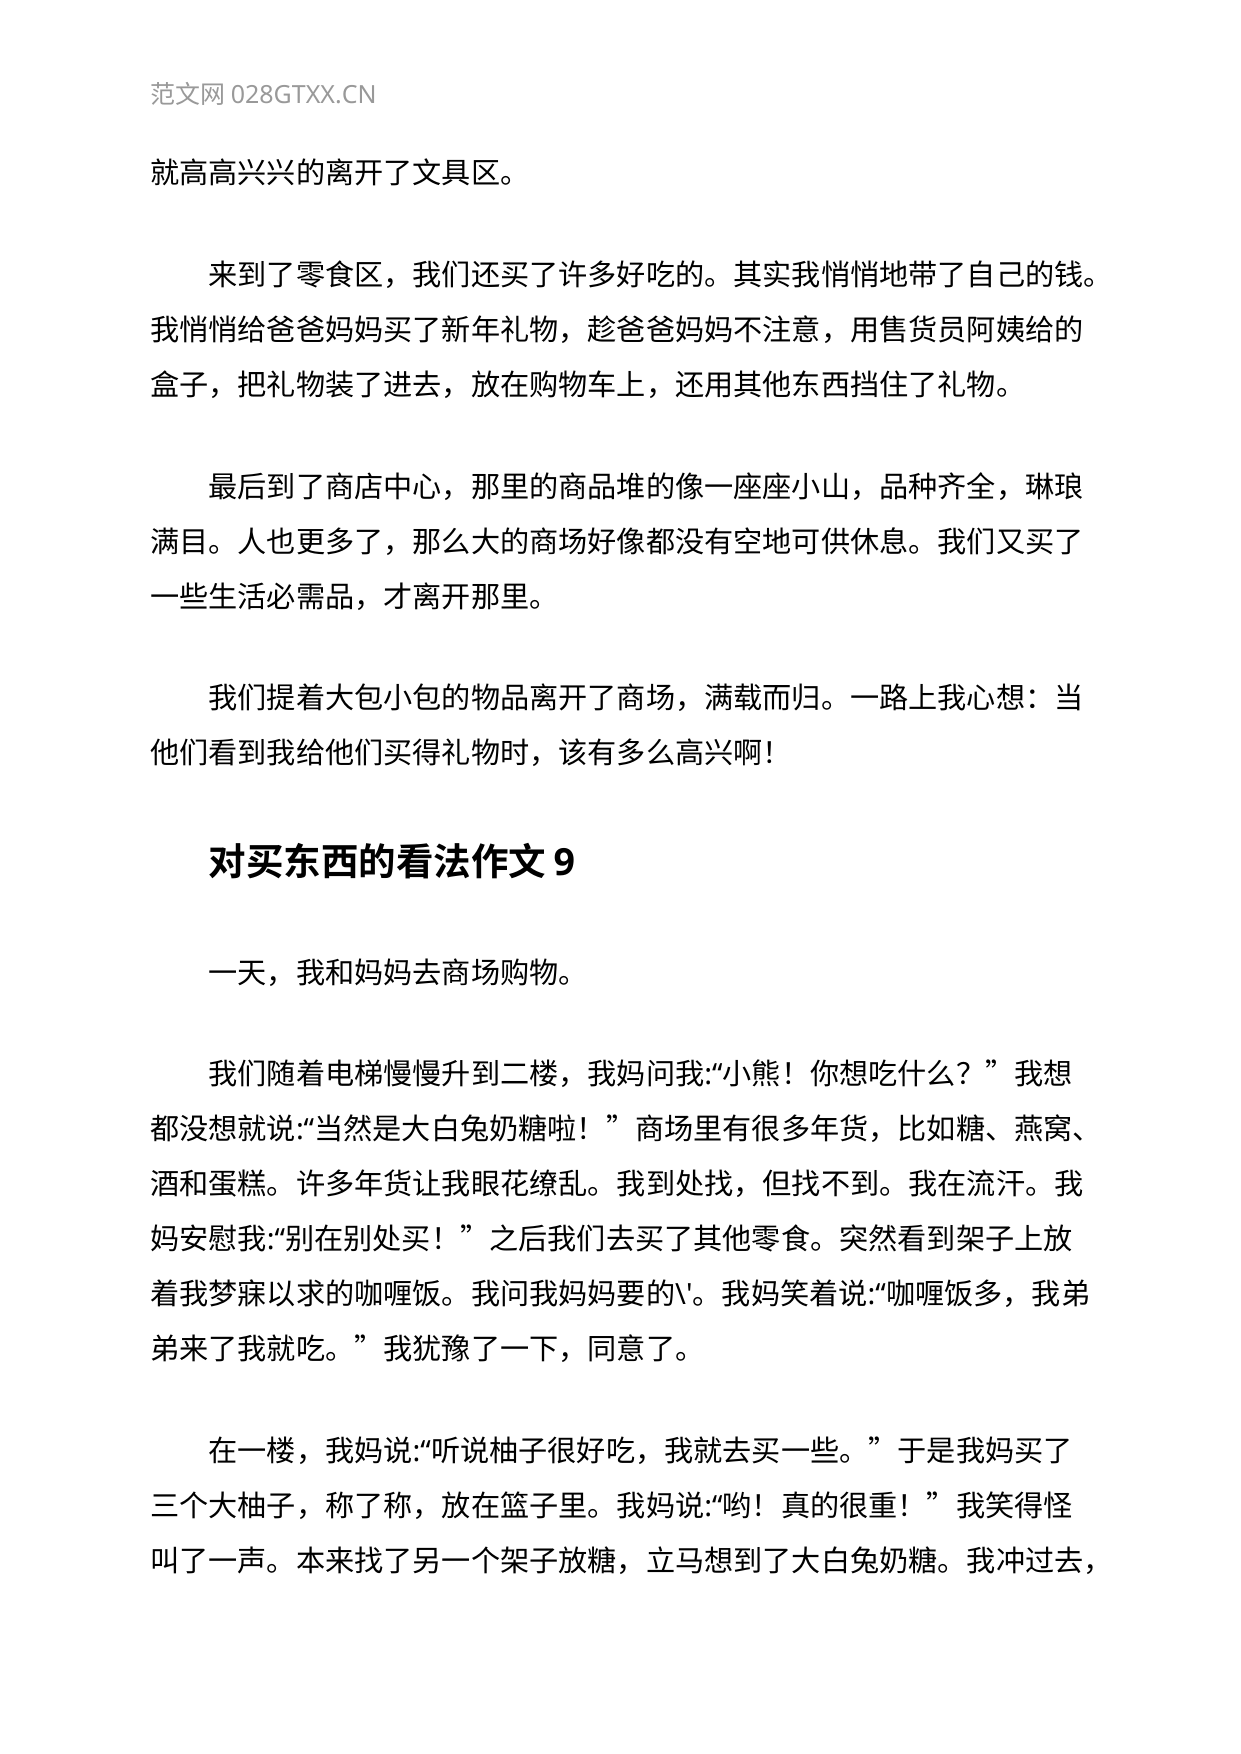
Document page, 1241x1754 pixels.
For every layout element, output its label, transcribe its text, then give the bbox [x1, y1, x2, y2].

text 对买东西的看法作文9 [150, 832, 1090, 886]
text 来到了零食区，我们还买了许多好吃的。其实我悄悄地带了自己的钱。我悄悄给爸爸妈妈买了新年礼物，趁爸爸妈妈不注意，用售货员阿姨给的盒子，把礼物装了进去，放在购物车上，还用其他东西挡住了礼物。 [150, 252, 1090, 404]
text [150, 150, 1090, 192]
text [150, 1428, 1090, 1580]
text 最后到了商店中心，那里的商品堆的像一座座小山，品种齐全，琳琅满目。人也更多了，那么大的商场好像都没有空地可供休息。我们又买了一些生活必需品，才离开那里。 [150, 463, 1090, 615]
text 我们随着电梯慢慢升到二楼，我妈问我:“小熊！你想吃什么？”我想都没想就说:“当然是大白兔奶糖啦！”商场里有很多年货，比如糖、燕窝、酒和蛋糕。许多年货让我眼花缭乱。我到处找，但找不到。我在流汗。我妈安慰我:“别在别处买！”之后我们去买了其他零食。突然看到架子上放着我梦寐以求的咖喱饭。我问我妈妈要的\'。我妈笑着说:“咖喱饭多，我弟弟来了我就吃。”我犹豫了一下，同意了。 [150, 1051, 1090, 1368]
text 我们提着大包小包的物品离开了商场，满载而归。一路上我心想：当他们看到我给他们买得礼物时，该有多么高兴啊！ [150, 675, 1090, 772]
text 一天，我和妈妈去商场购物。 [150, 949, 1090, 991]
